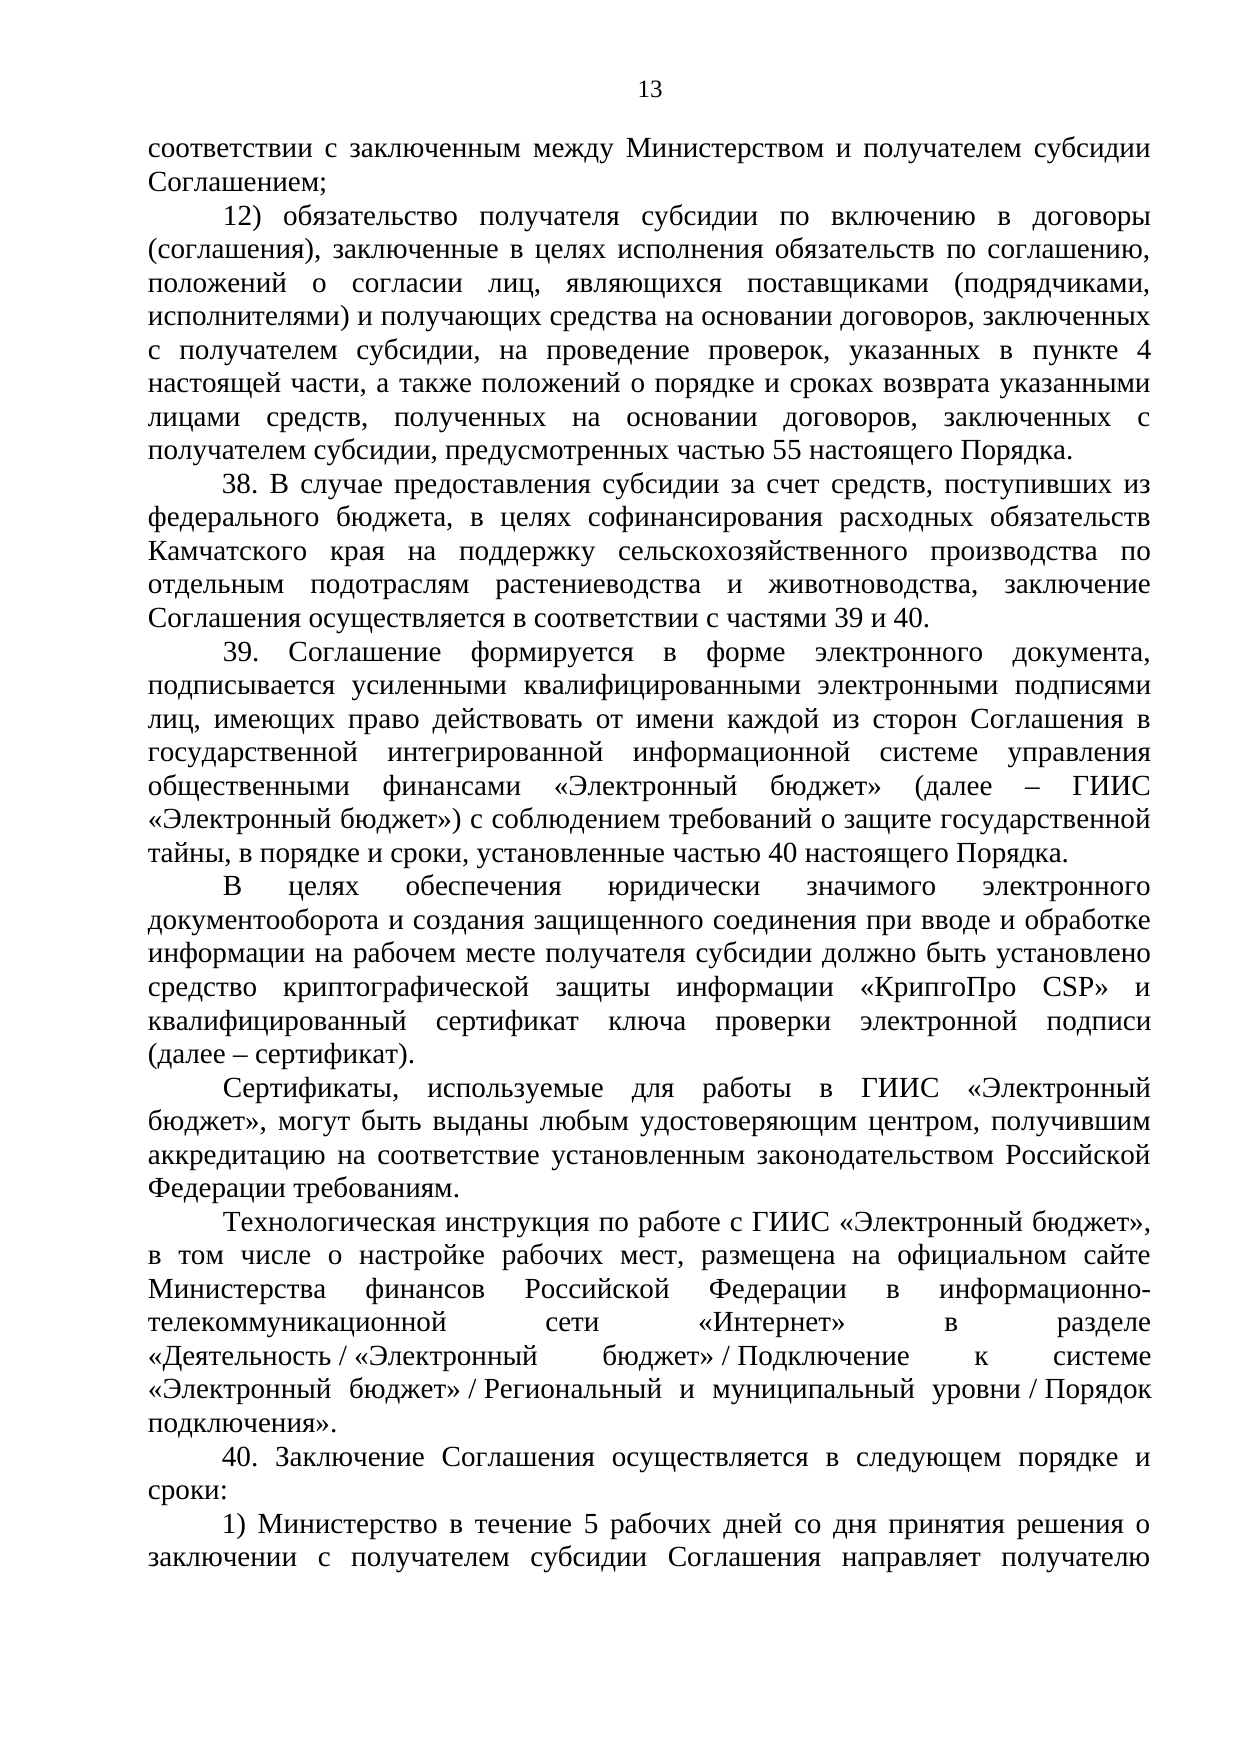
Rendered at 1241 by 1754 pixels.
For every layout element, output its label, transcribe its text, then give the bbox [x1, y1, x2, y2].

text Технологическая инструкция по работе с ГИИС «Электронный бюджет», в том числе о настройке рабочих мест, размещена на официальном сайте Министерства финансов Российской Федерации в информационно-телекоммуникационной сети «Интернет» в разделе «Деятельность / «Электронный бюджет» / Подключение к системе «Электронный бюджет» / Региональный и муниципальный уровни / Порядок подключения». [148, 1204, 1152, 1439]
text 38. В случае предоставления субсидии за счет средств, поступивших из федерального бюджета, в целях софинансирования расходных обязательств Камчатского края на поддержку сельскохозяйственного производства по отдельным подотраслям растениеводства и животноводства, заключение Соглашения осуществляется в соответствии с частями 39 и 40. [148, 466, 1152, 634]
text 12) обязательство получателя субсидии по включению в договоры (соглашения), заключенные в целях исполнения обязательств по соглашению, положений о согласии лиц, являющихся поставщиками (подрядчиками, исполнителями) и получающих средства на основании договоров, заключенных с получателем субсидии, на проведение проверок, указанных в пункте 4 настоящей части, а также положений о порядке и сроках возврата указанными лицами средств, полученных на основании договоров, заключенных с получателем субсидии, предусмотренных частью 55 настоящего Порядка. [148, 198, 1152, 466]
text 40. Заключение Соглашения осуществляется в следующем порядке и сроки: [148, 1439, 1152, 1506]
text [148, 131, 1152, 198]
text Сертификаты, используемые для работы в ГИИС «Электронный бюджет», могут быть выданы любым удостоверяющим центром, получившим аккредитацию на соответствие установленным законодательством Российской Федерации требованиям. [148, 1070, 1152, 1204]
text В целях обеспечения юридически значимого электронного документооборота и создания защищенного соединения при вводе и обработке информации на рабочем месте получателя субсидии должно быть установлено средство криптографической защиты информации «КрипгоПро CSP» и квалифицированный сертификат ключа проверки электронной подписи (далее – сертификат). [148, 868, 1152, 1070]
text 39. Соглашение формируется в форме электронного документа, подписывается усиленными квалифицированными электронными подписями лиц, имеющих право действовать от имени каждой из сторон Соглашения в государственной интегрированной информационной системе управления общественными финансами «Электронный бюджет» (далее – ГИИС «Электронный бюджет») с соблюдением требований о защите государственной тайны, в порядке и сроки, установленные частью 40 настоящего Порядка. [148, 634, 1152, 868]
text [148, 1506, 1152, 1573]
